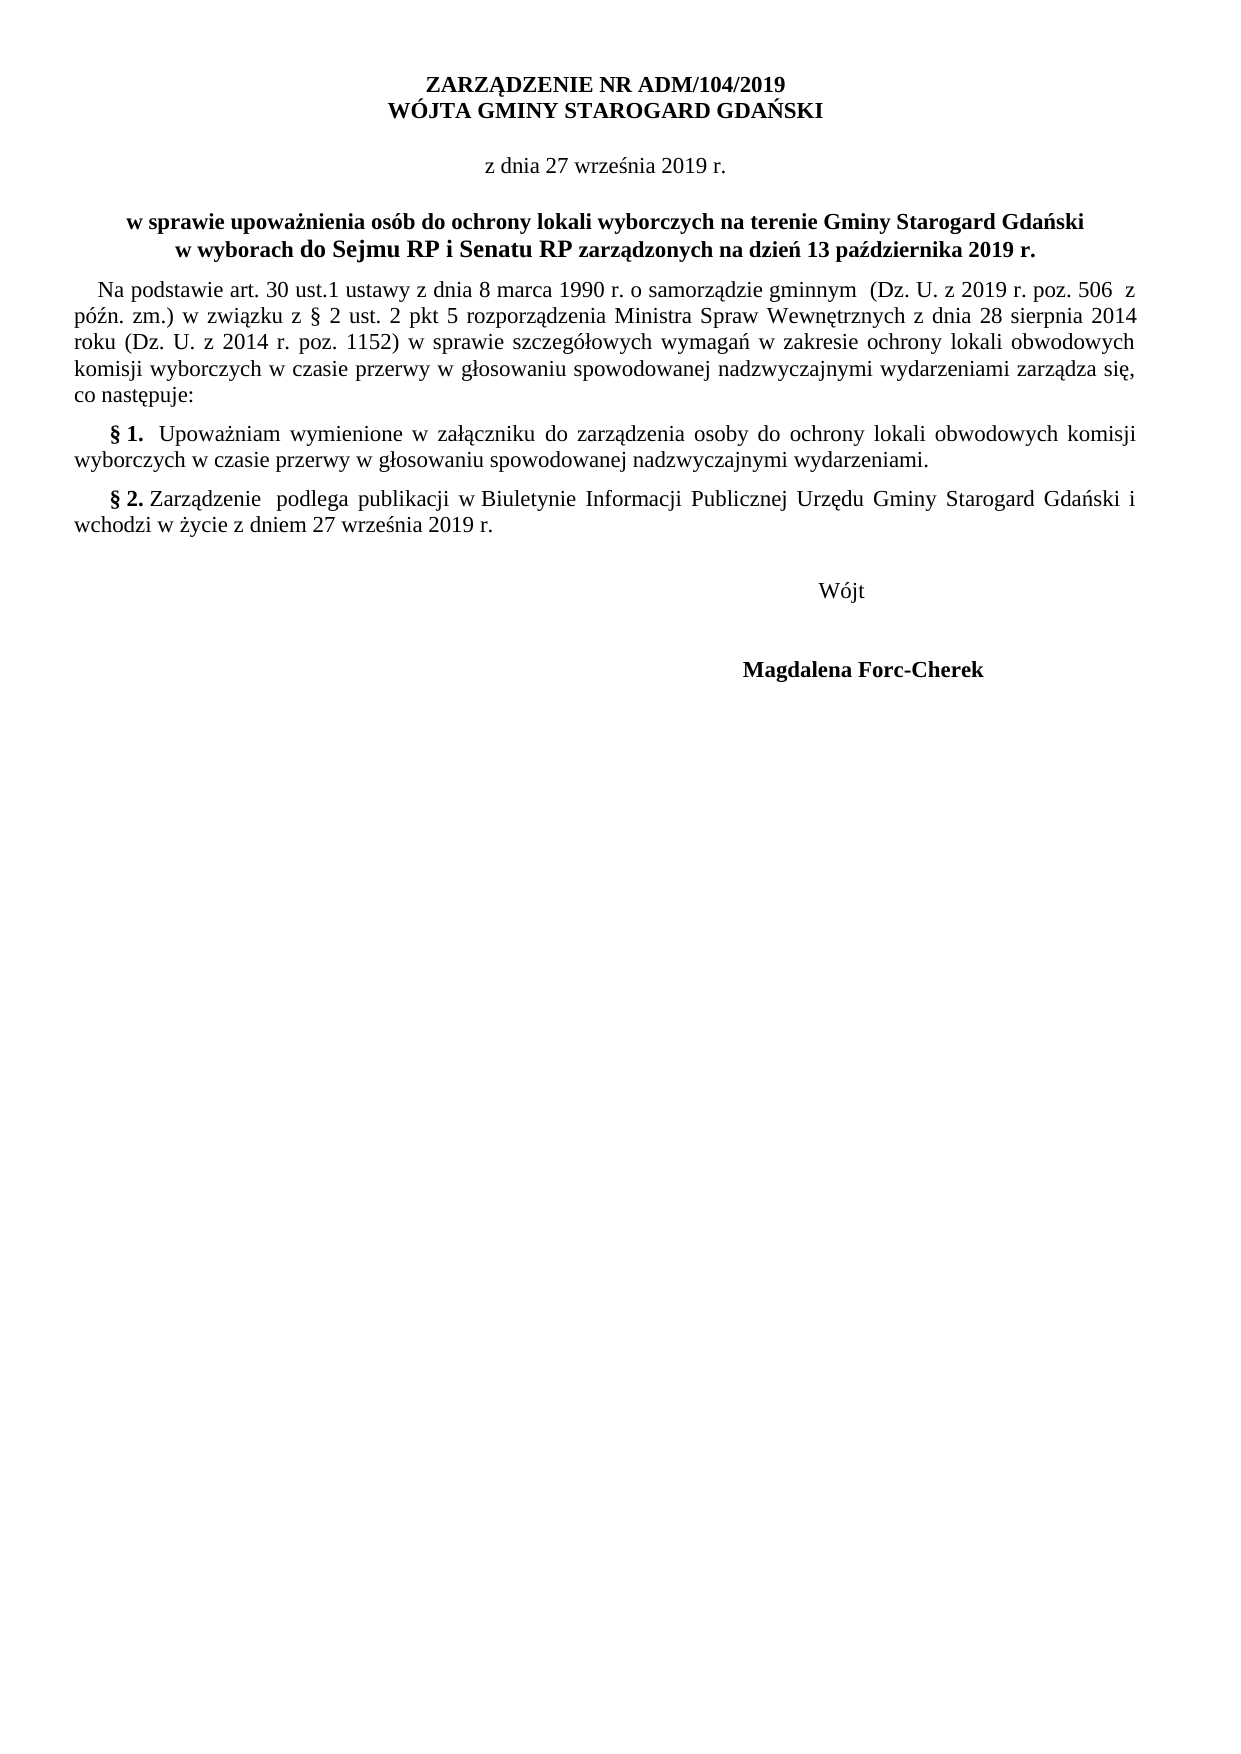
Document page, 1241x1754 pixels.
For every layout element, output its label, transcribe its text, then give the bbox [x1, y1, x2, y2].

text w sprawie upoważnienia osób do ochrony lokali wyborczych na terenie Gminy Starogard Gdański w wyborach do Sejmu RP i Senatu RP zarządzonych na dzień 13 października 2019 r. [74, 208, 1137, 263]
text Magdalena Forc-Cherek [74, 577, 1137, 682]
text z dnia 27 września 2019 r. [74, 153, 1137, 179]
text Zarządzenie Nr ADM/104/2019 Wójta Gminy Starogard Gdański [74, 71, 1137, 123]
text Na podstawie art. 30 ust.1 ustawy z dnia 8 marca 1990 r. o samorządzie gminnym (Dz. U. z 2019 r. poz. 506 z późn. zm.) w związku z § 2 ust. 2 pkt 5 rozporządzenia Ministra Spraw Wewnętrznych z dnia 28 sierpnia 2014 roku (Dz. U. z 2014 r. poz. 1152) w sprawie szczegółowych wymagań w zakresie ochrony lokali obwodowych komisji wyborczych w czasie przerwy w głosowaniu spowodowanej nadzwyczajnymi wydarzeniami zarządza się, co następuje: [74, 276, 1137, 407]
text § 1. Upoważniam wymienione w załączniku do zarządzenia osoby do ochrony lokali obwodowych komisji wyborczych w czasie przerwy w głosowaniu spowodowanej nadzwyczajnymi wydarzeniami. [74, 420, 1137, 473]
text § 2. Zarządzenie podlega publikacji w Biuletynie Informacji Publicznej Urzędu Gminy Starogard Gdański i wchodzi w życie z dniem 27 września 2019 r. [74, 485, 1137, 538]
